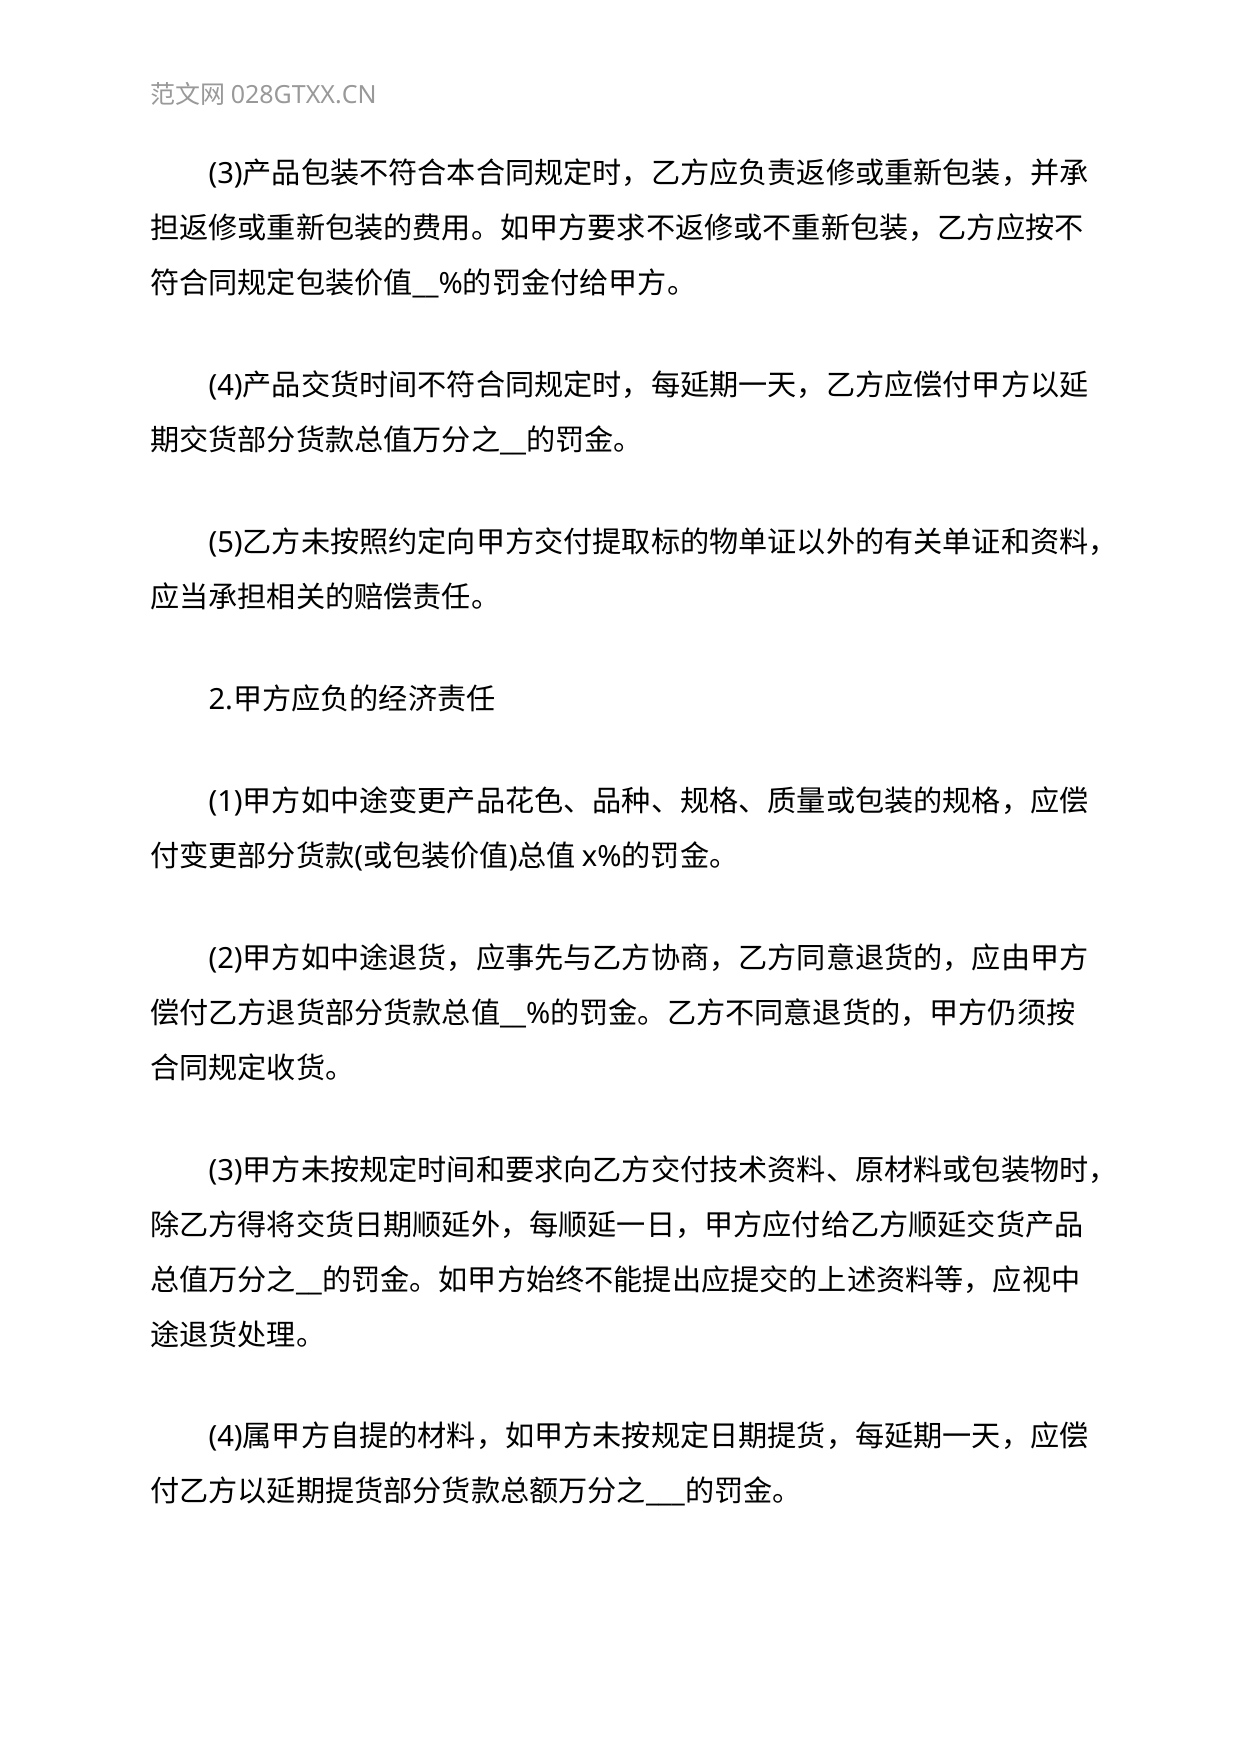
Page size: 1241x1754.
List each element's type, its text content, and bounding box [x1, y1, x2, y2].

text (2)甲方如中途退货，应事先与乙方协商，乙方同意退货的，应由甲方偿付乙方退货部分货款总值__%的罚金。乙方不同意退货的，甲方仍须按合同规定收货。 [150, 934, 1090, 1087]
text 2.甲方应负的经济责任 [150, 676, 1090, 718]
text (3)产品包装不符合本合同规定时，乙方应负责返修或重新包装，并承担返修或重新包装的费用。如甲方要求不返修或不重新包装，乙方应按不符合同规定包装价值__%的罚金付给甲方。 [150, 150, 1090, 302]
text (1)甲方如中途变更产品花色、品种、规格、质量或包装的规格，应偿付变更部分货款(或包装价值)总值x%的罚金。 [150, 778, 1090, 875]
text (4)产品交货时间不符合同规定时，每延期一天，乙方应偿付甲方以延期交货部分货款总值万分之__的罚金。 [150, 362, 1090, 459]
text (5)乙方未按照约定向甲方交付提取标的物单证以外的有关单证和资料，应当承担相关的赔偿责任。 [150, 519, 1090, 616]
text (3)甲方未按规定时间和要求向乙方交付技术资料、原材料或包装物时，除乙方得将交货日期顺延外，每顺延一日，甲方应付给乙方顺延交货产品总值万分之__的罚金。如甲方始终不能提出应提交的上述资料等，应视中途退货处理。 [150, 1146, 1090, 1353]
text (4)属甲方自提的材料，如甲方未按规定日期提货，每延期一天，应偿付乙方以延期提货部分货款总额万分之___的罚金。 [150, 1413, 1090, 1510]
